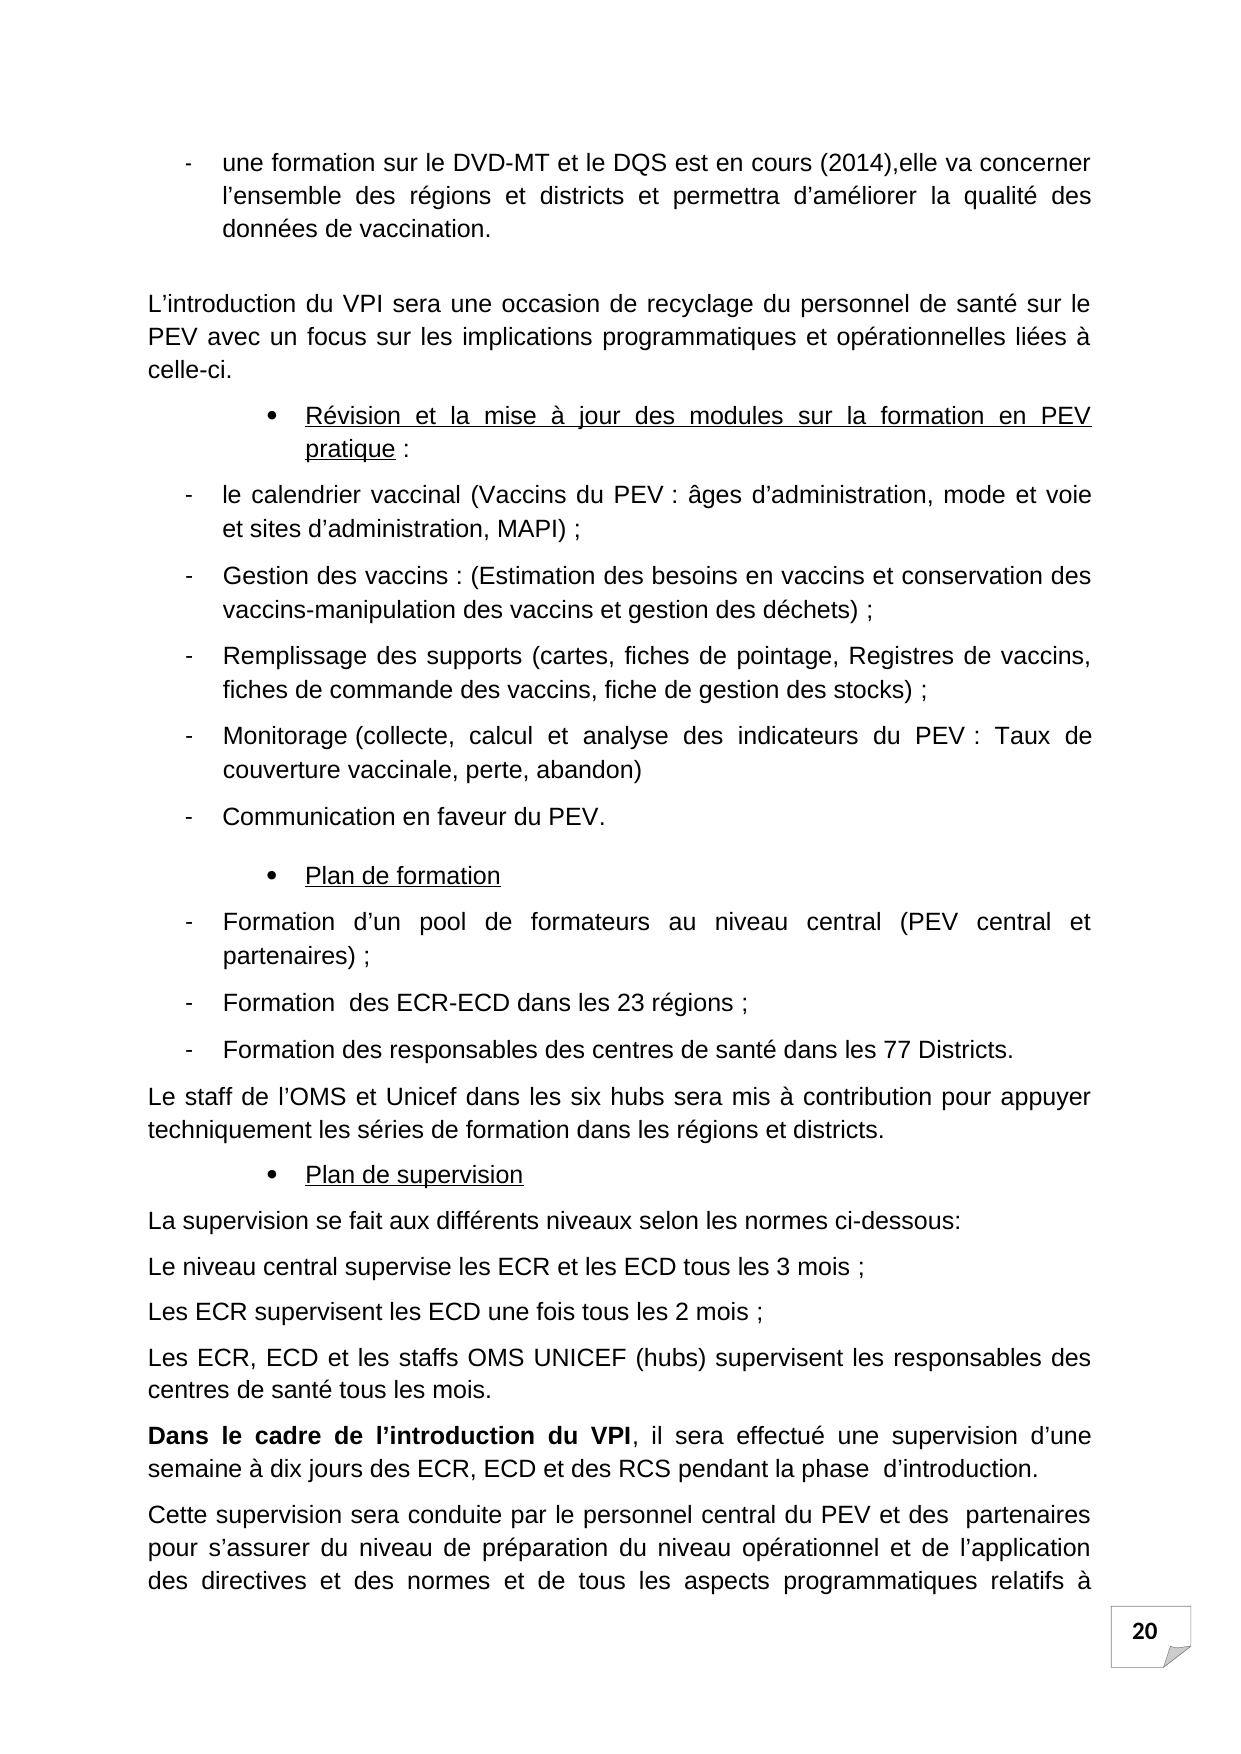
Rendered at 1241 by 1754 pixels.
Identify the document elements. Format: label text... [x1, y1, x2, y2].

list Formation d’un pool de formateurs au niveau central (PEV central et partenaires) ; [185, 906, 1093, 970]
list Formation des ECR-ECD dans les 23 régions ; [185, 987, 1093, 1017]
list une formation sur le DVD-MT et le DQS est en cours (2014),elle va concerner l’ensemble des régions et districts et permettra d’améliorer la qualité des données de vaccination. [185, 148, 1093, 242]
list Plan de supervision [268, 1160, 1068, 1189]
list Gestion des vaccins : (Estimation des besoins en vaccins et conservation des vaccins-manipulation des vaccins et gestion des déchets) ; [185, 560, 1093, 623]
list Formation des responsables des centres de santé dans les 77 Districts. [185, 1034, 1093, 1065]
text Dans le cadre de l’introduction du VPI, il sera effectué une supervision d’une semaine à dix jours des ECR, ECD et des RCS pendant la phase d’introduction. [148, 1421, 1093, 1483]
text Le niveau central supervise les ECR et les ECD tous les 3 mois ; [148, 1251, 1093, 1280]
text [148, 1499, 1093, 1594]
text Le staff de l’OMS et Unicef dans les six hubs sera mis à contribution pour appuyer techniquement les séries de formation dans les régions et districts. [148, 1082, 1093, 1143]
list Remplissage des supports (cartes, fiches de pointage, Registres de vaccins, fiches de commande des vaccins, fiche de gestion des stocks) ; [185, 640, 1093, 704]
text Les ECR, ECD et les staffs OMS UNICEF (hubs) supervisent les responsables des centres de santé tous les mois. [148, 1342, 1093, 1404]
list Révision et la mise à jour des modules sur la formation en PEV pratique : [268, 401, 1093, 463]
list Plan de formation [267, 861, 1068, 890]
text L’introduction du VPI sera une occasion de recyclage du personnel de santé sur le PEV avec un focus sur les implications programmatiques et opérationnelles liées à celle-ci. [148, 289, 1093, 384]
list Monitorage (collecte, calcul et analyse des indicateurs du PEV : Taux de couverture vaccinale, perte, abandon) [185, 721, 1093, 784]
list Communication en faveur du PEV. [185, 801, 1093, 831]
text Les ECR supervisent les ECD une fois tous les 2 mois ; [148, 1297, 1093, 1326]
text La supervision se fait aux différents niveaux selon les normes ci-dessous: [148, 1206, 1093, 1235]
list le calendrier vaccinal (Vaccins du PEV : âges d’administration, mode et voie et sites d’administration, MAPI) ; [185, 479, 1093, 543]
